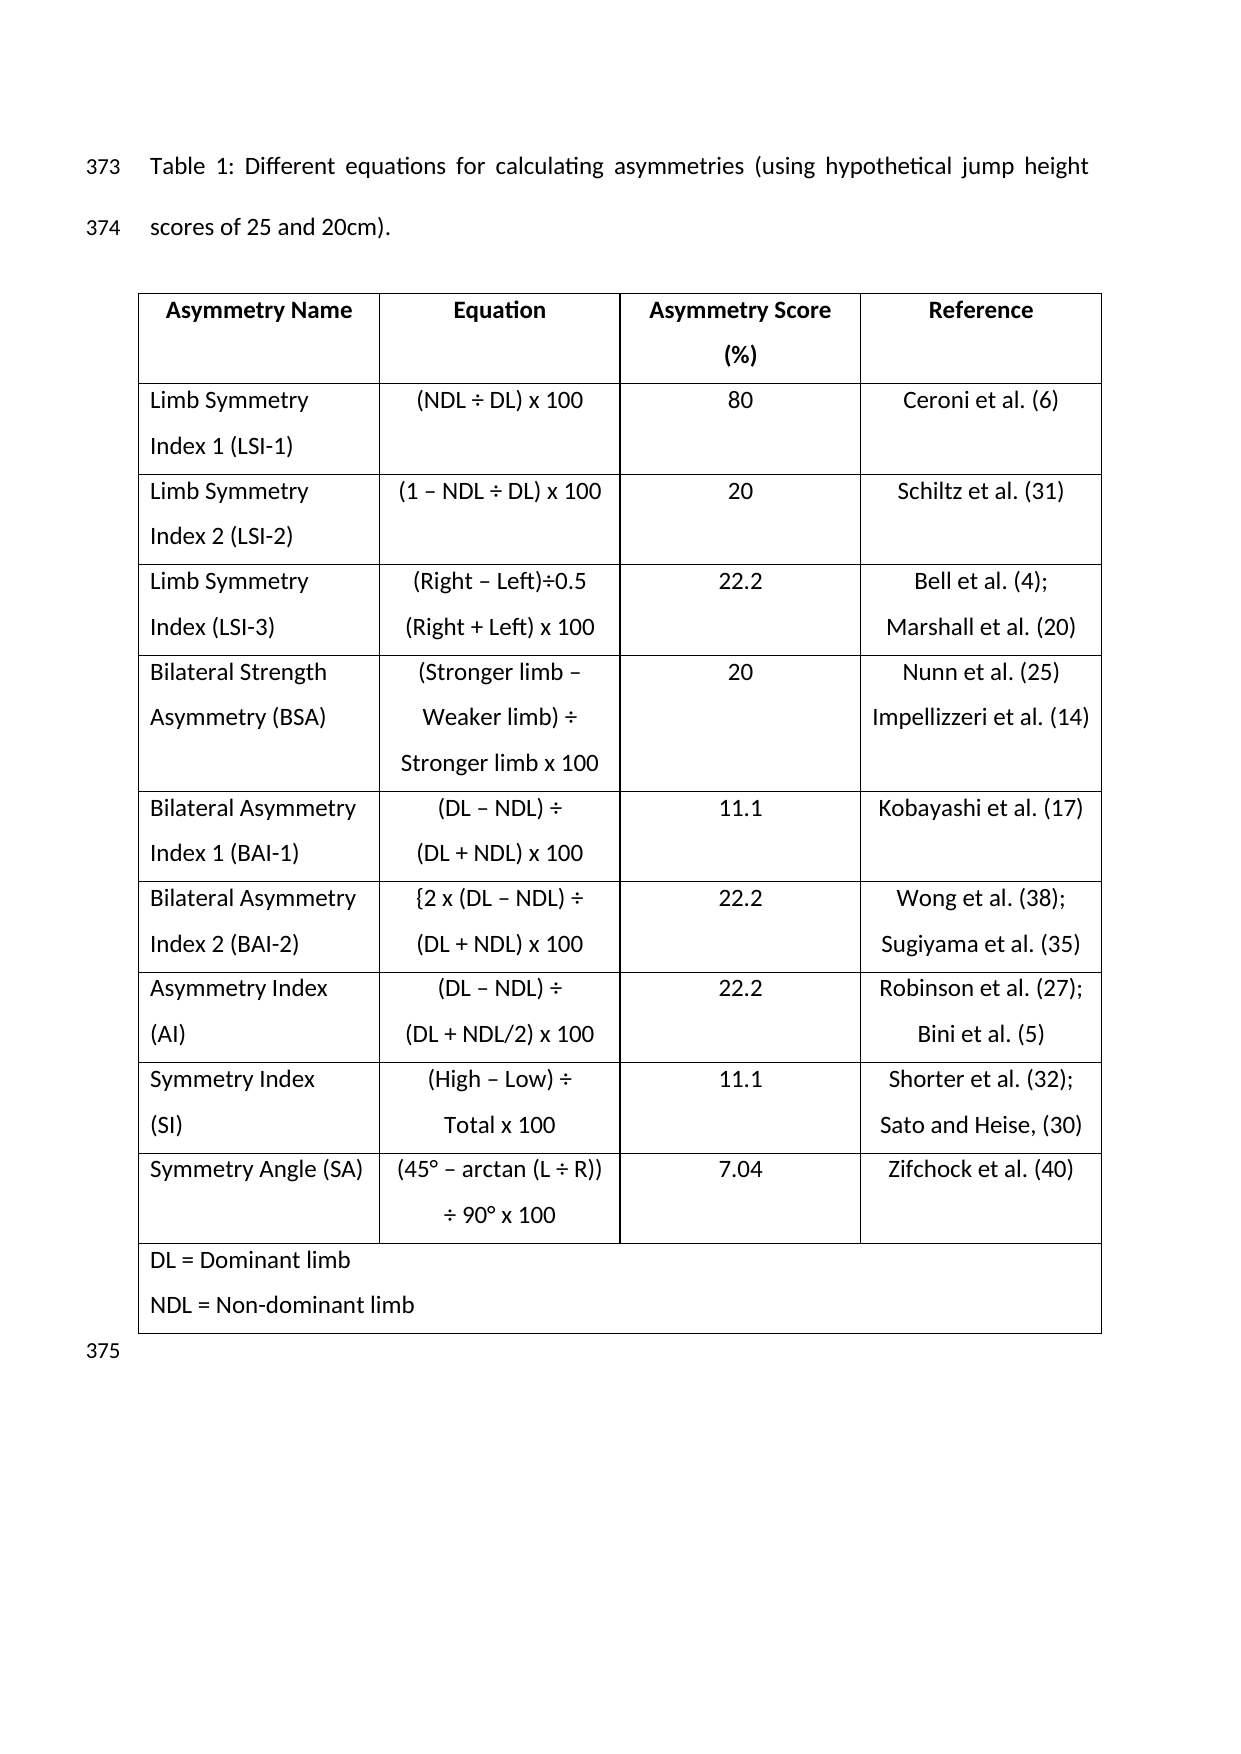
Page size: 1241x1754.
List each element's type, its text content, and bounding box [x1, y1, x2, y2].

table_cell 20 [621, 475, 860, 564]
table_cell (Right – Left)÷0.5 (Right + Left) x 100 [380, 565, 619, 654]
table_cell Limb Symmetry Index 1 (LSI-1) [139, 384, 379, 474]
table_cell Bell et al. (4); Marshall et al. (20) [861, 565, 1101, 654]
table_cell (Stronger limb – Weaker limb) ÷ Stronger limb x 100 [380, 656, 619, 791]
text Table 1: Different equations for calculating asymmetries (using hypothetical jump height scores of 25 and 20cm). [150, 150, 1090, 242]
table_header Reference [861, 294, 1101, 383]
table_cell Schiltz et al. (31) [861, 475, 1101, 564]
table_cell Nunn et al. (25) Impellizzeri et al. (14) [861, 656, 1101, 791]
table_cell Kobayashi et al. (17) [861, 792, 1101, 881]
table_cell (NDL ÷ DL) x 100 [380, 384, 619, 474]
table_cell Bilateral Asymmetry Index 1 (BAI-1) [139, 792, 379, 881]
table_header Equation [380, 294, 619, 383]
table_cell 22.2 [621, 565, 860, 654]
table_header Asymmetry Score (%) [621, 294, 860, 383]
table_cell 11.1 [621, 1063, 860, 1152]
table_cell DL = Dominant limb NDL = Non-dominant limb [139, 1244, 1101, 1333]
table_header Asymmetry Name [139, 294, 379, 383]
table_cell Wong et al. (38); Sugiyama et al. (35) [861, 882, 1101, 972]
table_cell 22.2 [621, 973, 860, 1062]
table_cell Asymmetry Index (AI) [139, 973, 379, 1062]
table_cell Symmetry Index (SI) [139, 1063, 379, 1152]
table_cell (High – Low) ÷ Total x 100 [380, 1063, 619, 1152]
table_cell Robinson et al. (27); Bini et al. (5) [861, 973, 1101, 1062]
table_cell Bilateral Asymmetry Index 2 (BAI-2) [139, 882, 379, 972]
table_cell Limb Symmetry Index 2 (LSI-2) [139, 475, 379, 564]
table_cell (45° – arctan (L ÷ R)) ÷ 90° x 100 [380, 1154, 619, 1243]
table_cell Shorter et al. (32); Sato and Heise, (30) [861, 1063, 1101, 1152]
table_cell (1 – NDL ÷ DL) x 100 [380, 475, 619, 564]
table_cell {2 x (DL – NDL) ÷ (DL + NDL) x 100 [380, 882, 619, 972]
table_cell 11.1 [621, 792, 860, 881]
table_cell (DL – NDL) ÷ (DL + NDL) x 100 [380, 792, 619, 881]
table_cell 20 [621, 656, 860, 791]
table_cell Limb Symmetry Index (LSI-3) [139, 565, 379, 654]
table_cell 7.04 [621, 1154, 860, 1243]
table_cell Zifchock et al. (40) [861, 1154, 1101, 1243]
table_cell (DL – NDL) ÷ (DL + NDL/2) x 100 [380, 973, 619, 1062]
table_cell Ceroni et al. (6) [861, 384, 1101, 474]
table_cell Symmetry Angle (SA) [139, 1154, 379, 1243]
table_cell Bilateral Strength Asymmetry (BSA) [139, 656, 379, 791]
table_cell 22.2 [621, 882, 860, 972]
table_cell 80 [621, 384, 860, 474]
